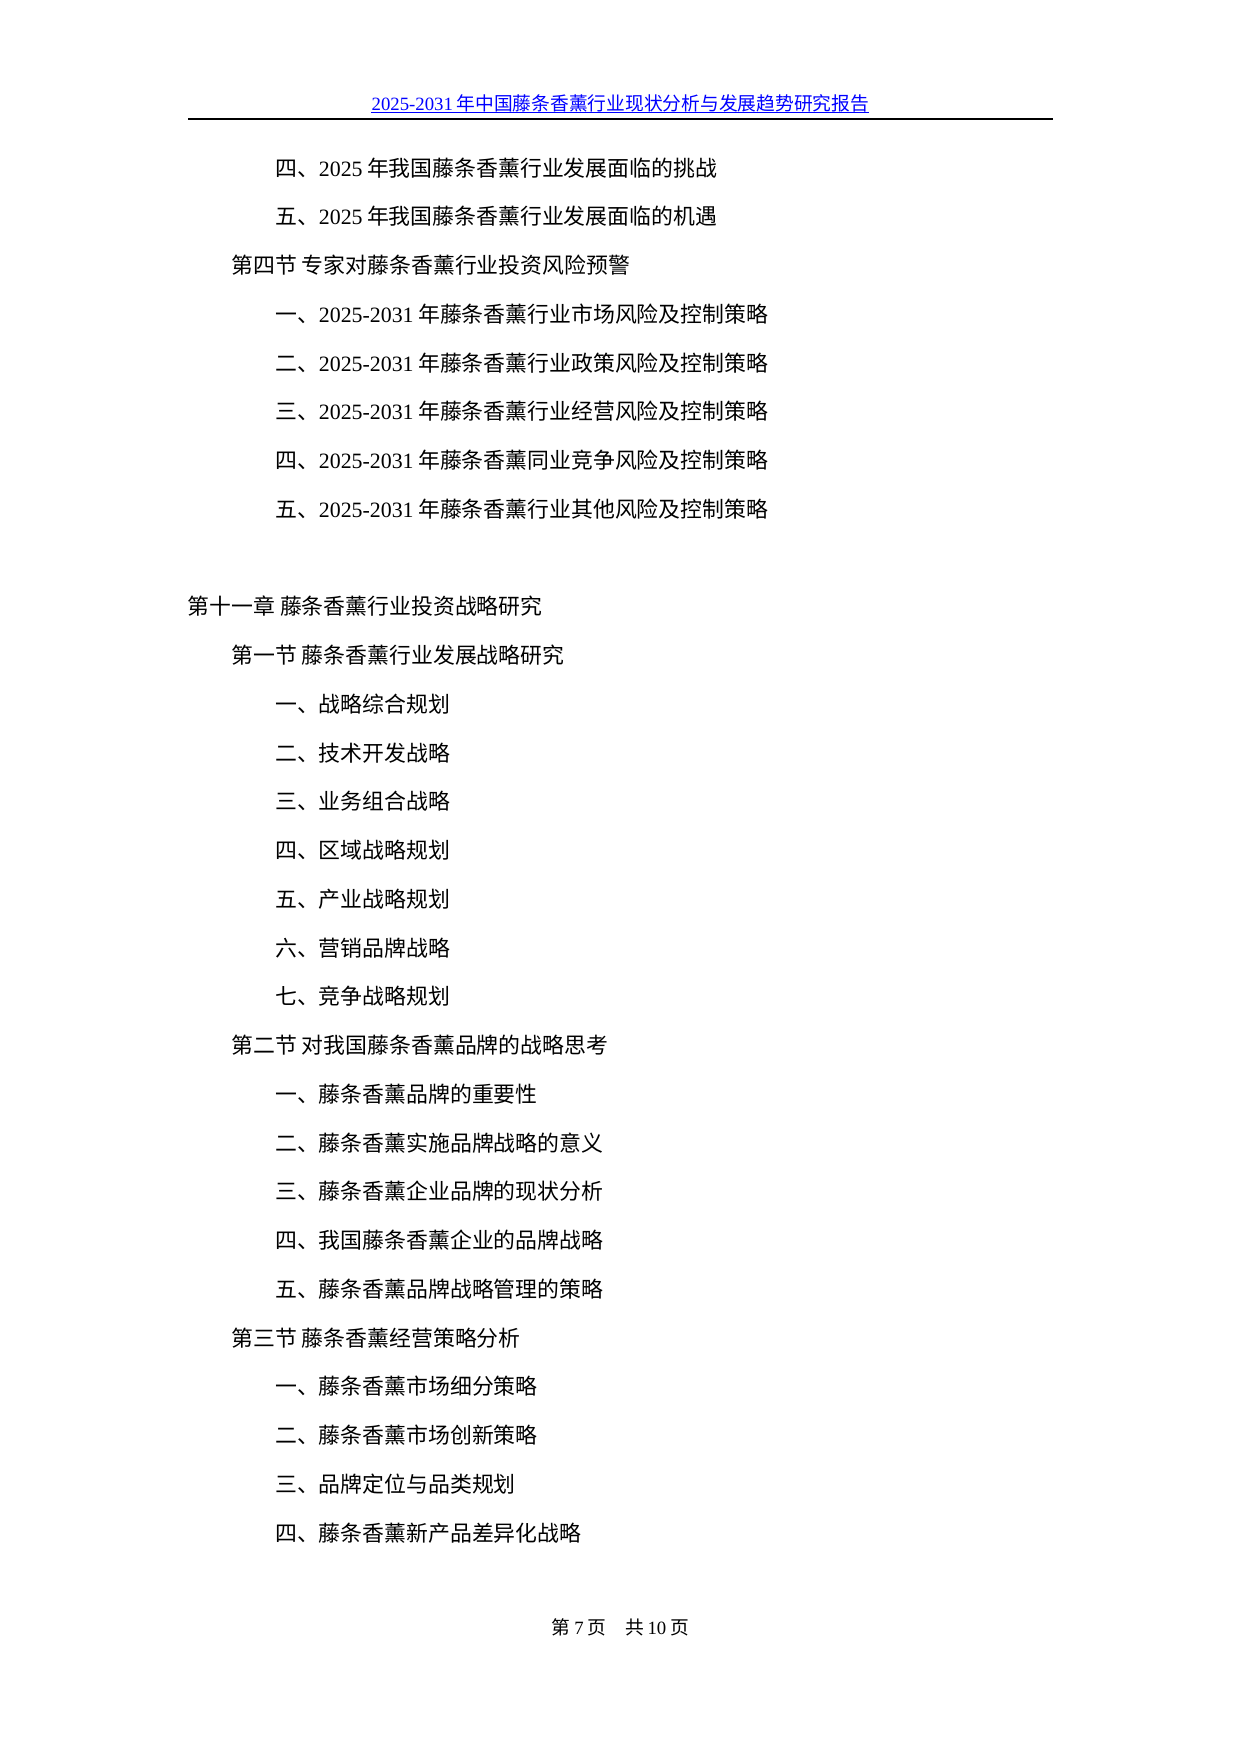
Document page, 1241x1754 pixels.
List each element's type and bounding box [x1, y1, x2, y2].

text [187, 150, 1053, 1548]
